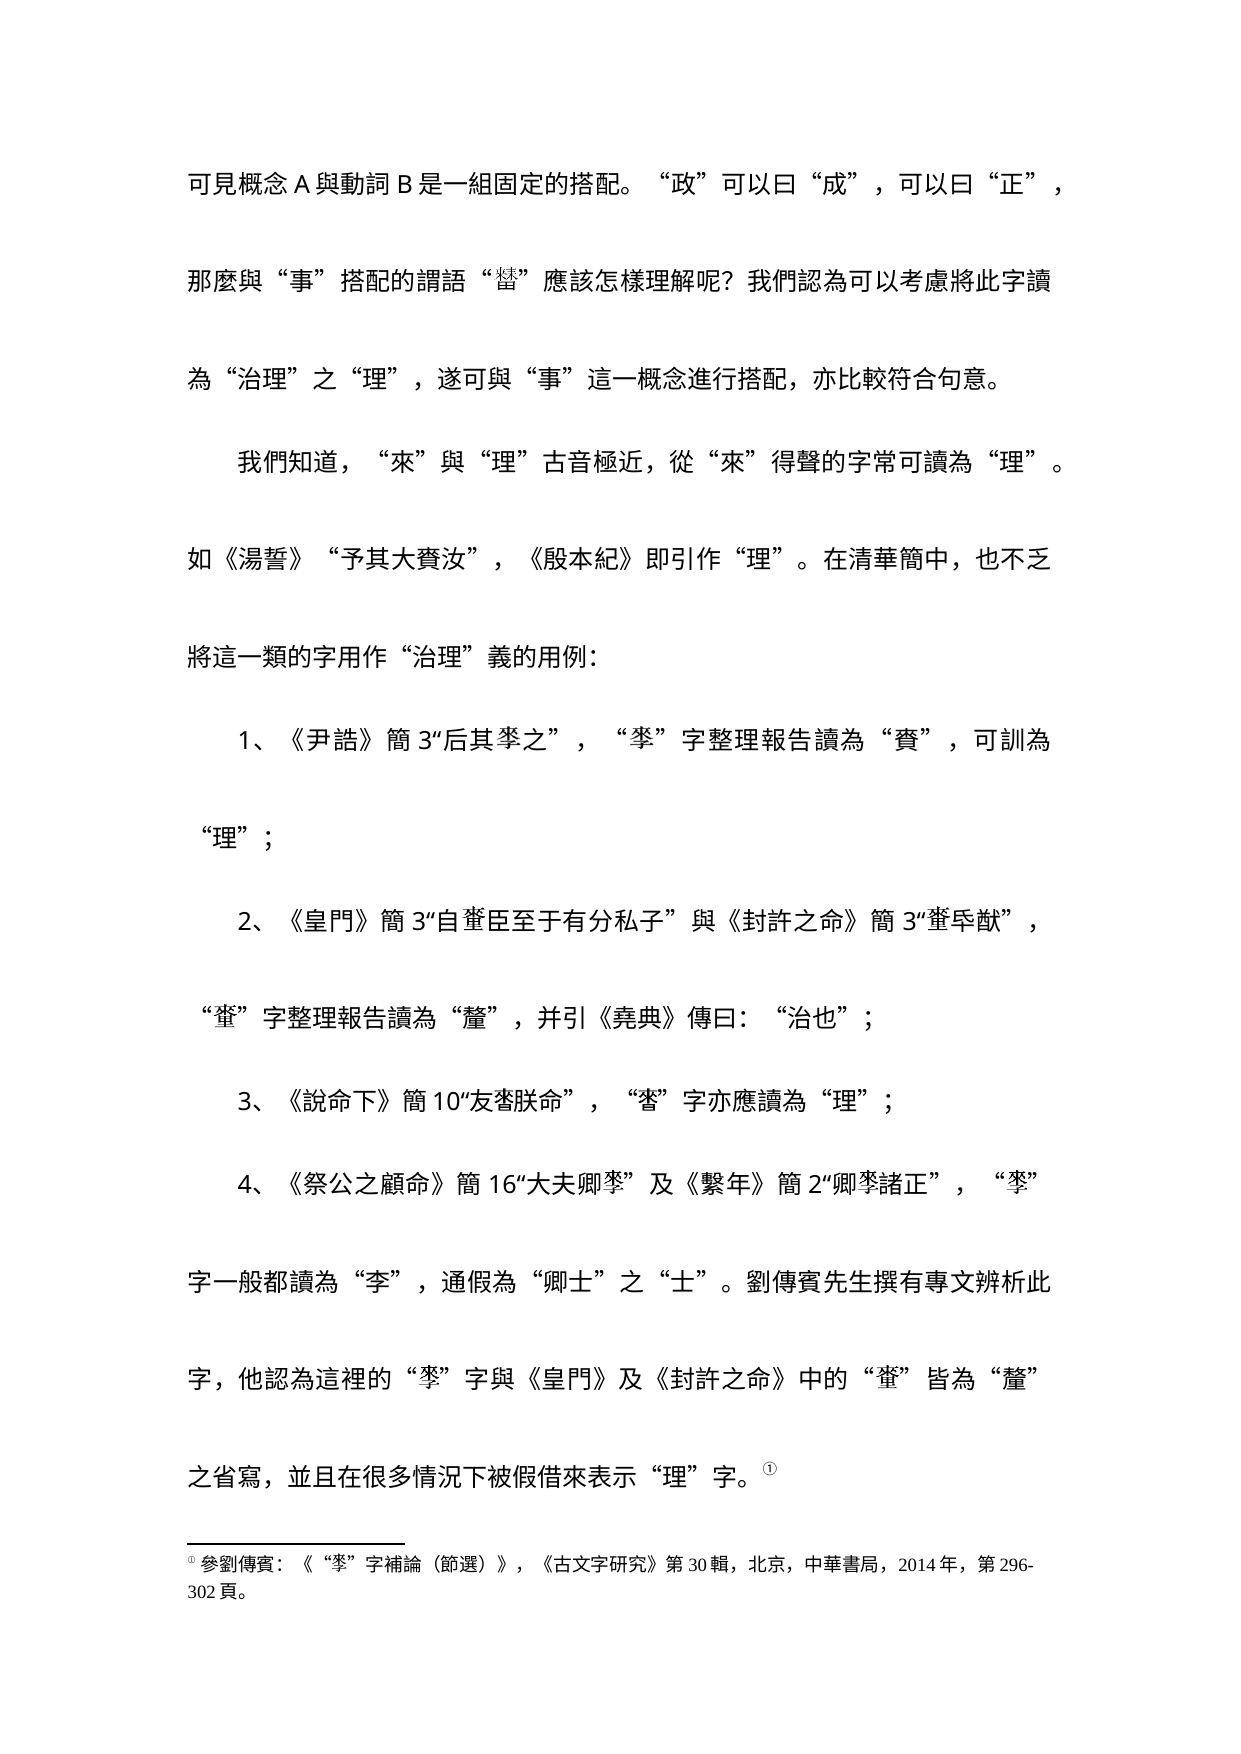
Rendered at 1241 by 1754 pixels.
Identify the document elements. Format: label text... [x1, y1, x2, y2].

picture [496, 725, 523, 750]
picture [628, 725, 655, 750]
picture [494, 1086, 514, 1111]
picture [875, 1364, 900, 1389]
picture [493, 265, 519, 291]
picture [212, 1003, 238, 1028]
picture [331, 1553, 347, 1572]
picture [857, 1169, 879, 1194]
text 4、《祭公之顧命》簡16“大夫卿”及《繫年》簡2“卿諸正”，“”字一般都讀為“李”，通假為“卿士”之“士”。劉傳賓先生撰有專文辨析此字，他認為這裡的“”字與《皇門》及《封許之命》中的“”皆為“釐”之省寫，並且在很多情況下被假借來表示“理”字。 [187, 1151, 1053, 1508]
text 2、《皇門》簡3“自臣至于有分私子”與《封許之命》簡3“氒猷”，“”字整理報告讀為“釐”，并引《堯典》傳曰：“治也”； [187, 887, 1053, 1049]
text 1、《尹誥》簡3“后其之”，“”字整理報告讀為“賚”，可訓為“理”； [187, 706, 1053, 869]
picture [602, 1169, 624, 1194]
picture [638, 1086, 658, 1111]
picture [461, 905, 486, 931]
text 3、《說命下》簡10“友朕命”，“”字亦應讀為“理”； [187, 1067, 1053, 1132]
picture [418, 1364, 440, 1389]
picture [925, 905, 951, 931]
text 可見概念A與動詞B是一組固定的搭配。“政”可以曰“成”，可以曰“正”，那麼與“事”搭配的謂語“”應該怎樣理解呢？我們認為可以考慮將此字讀為“治理”之“理”，遂可與“事”這一概念進行搭配，亦比較符合句意。 [187, 150, 1053, 410]
text 我們知道，“來”與“理”古音極近，從“來”得聲的字常可讀為“理”。如《湯誓》“予其大賚汝”，《殷本紀》即引作“理”。在清華簡中，也不乏將這一類的字用作“治理”義的用例： [187, 428, 1053, 688]
picture [1006, 1169, 1028, 1194]
